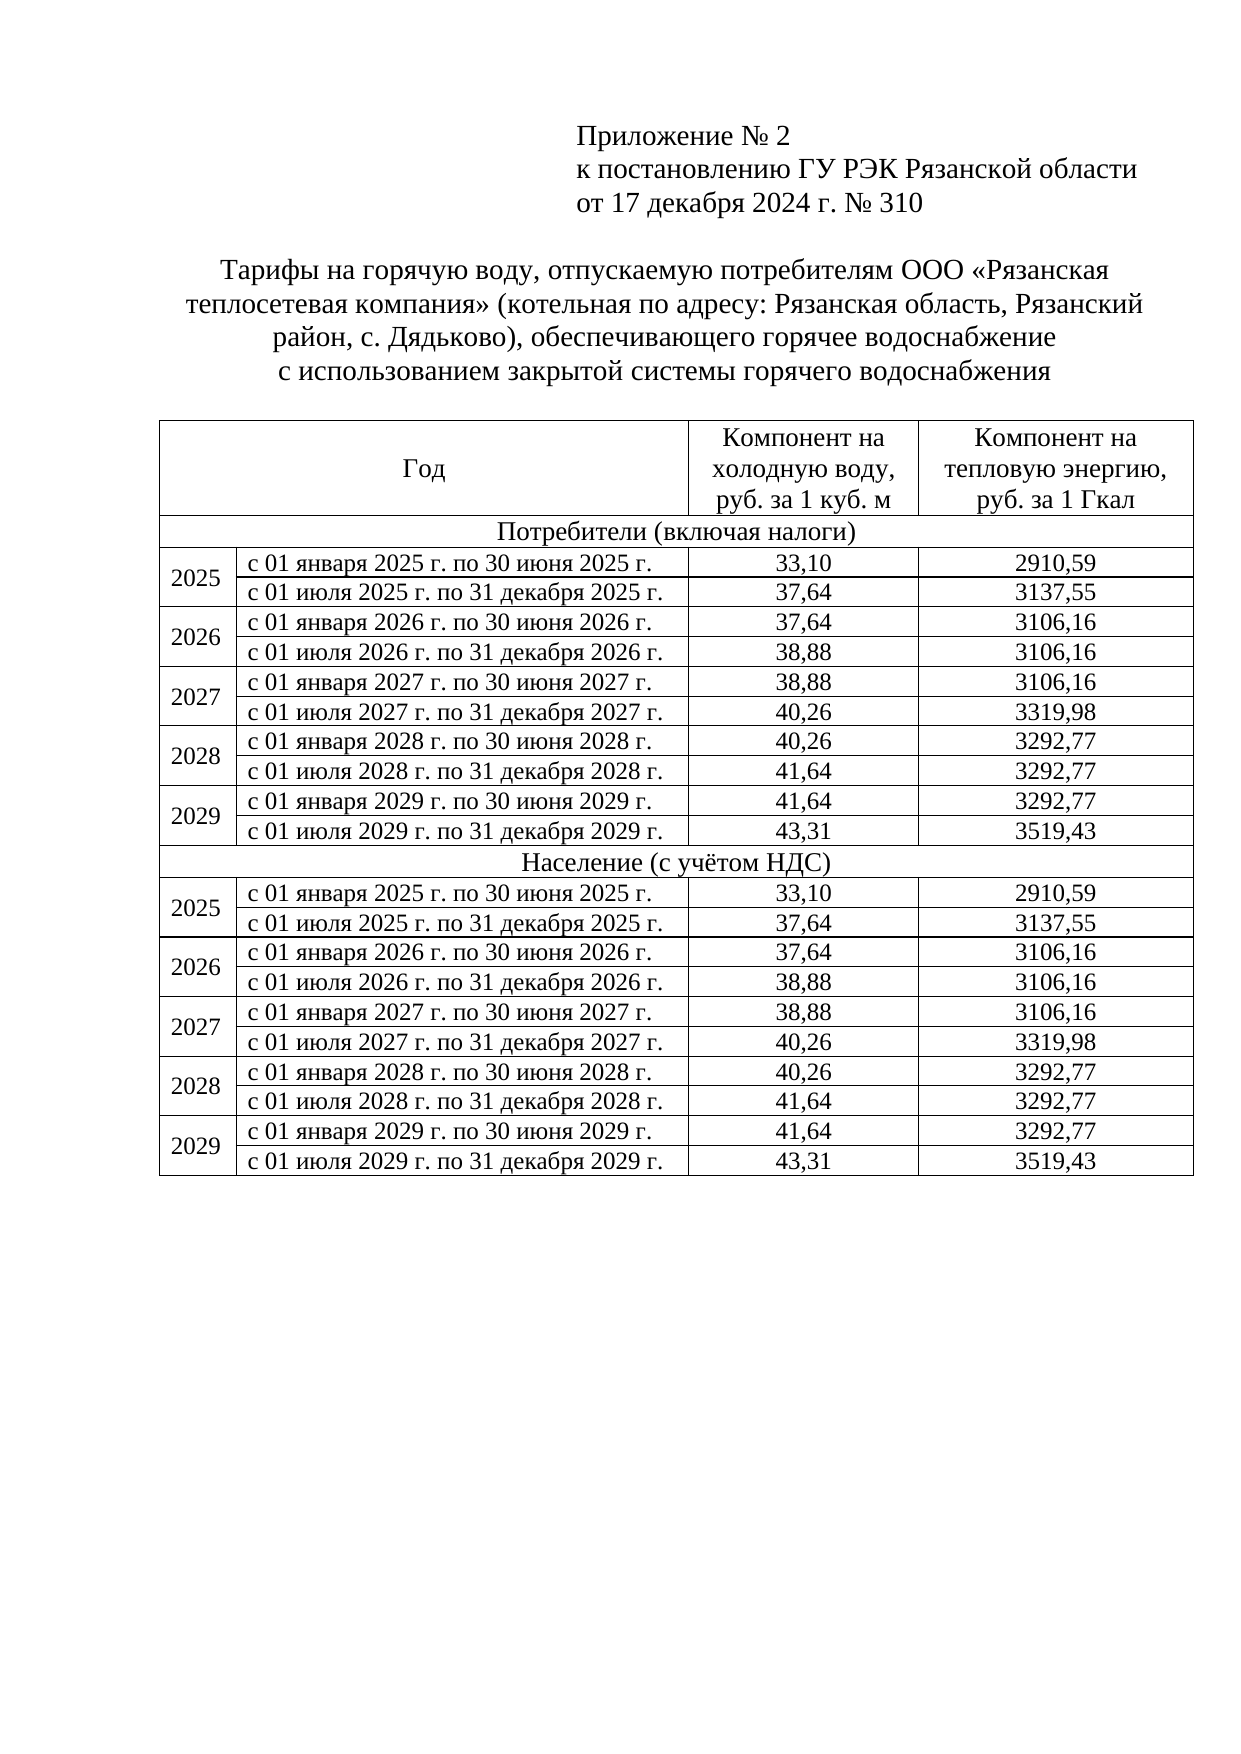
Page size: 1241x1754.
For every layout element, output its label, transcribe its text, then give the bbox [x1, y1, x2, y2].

table_cell 41,64 [689, 1086, 918, 1115]
table_cell Население (с учётом НДС) [160, 846, 1193, 877]
table_cell 38,88 [689, 967, 918, 996]
table_cell 2025 [160, 878, 236, 936]
table_cell 41,64 [689, 786, 918, 815]
table_cell 37,64 [689, 578, 918, 606]
table_cell 3106,16 [919, 997, 1193, 1026]
table_cell 3319,98 [919, 1027, 1193, 1056]
table_cell с 01 января 2025 г. по 30 июня 2025 г. [237, 548, 688, 576]
table_cell 33,10 [689, 878, 918, 907]
table_cell с 01 июля 2026 г. по 31 декабря 2026 г. [237, 967, 688, 996]
table_cell 3106,16 [919, 637, 1193, 666]
table_cell с 01 июля 2028 г. по 31 декабря 2028 г. [237, 756, 688, 785]
table_cell с 01 января 2028 г. по 30 июня 2028 г. [237, 726, 688, 755]
table_cell 3319,98 [919, 697, 1193, 725]
table_cell 2026 [160, 607, 236, 666]
table_cell с 01 января 2025 г. по 30 июня 2025 г. [237, 878, 688, 907]
table_cell 38,88 [689, 997, 918, 1026]
text Приложение № 2 [576, 118, 1152, 152]
table_cell с 01 июля 2028 г. по 31 декабря 2028 г. [237, 1086, 688, 1115]
table_cell 3519,43 [919, 1146, 1193, 1175]
table_cell 2029 [160, 1116, 236, 1175]
table_header Компонент на холодную воду, руб. за [689, 421, 918, 514]
table_cell 3137,55 [919, 908, 1193, 936]
table_cell 2029 [160, 786, 236, 844]
text от 17 декабря 2024 г. № 310 [576, 185, 1152, 219]
table_cell 33,10 [689, 548, 918, 576]
table_cell с 01 июля 2027 г. по 31 декабря 2027 г. [237, 1027, 688, 1056]
table_cell с 01 января 2027 г. по 30 июня 2027 г. [237, 997, 688, 1026]
list Тарифы на горячую воду, отпускаемую потребителям ООО «Рязанская теплосетевая компания» (котельная по адресу: Рязанская область, Рязанский район, с. Дядьково), обеспечивающего горячее водоснабжение с использованием закрытой системы горячего водоснабжения [177, 252, 1152, 386]
table_cell 3106,16 [919, 938, 1193, 966]
table_cell с 01 января 2026 г. по 30 июня 2026 г. [237, 938, 688, 966]
table_cell 2028 [160, 726, 236, 785]
table_cell 37,64 [689, 908, 918, 936]
table_cell 2027 [160, 667, 236, 725]
table_cell 38,88 [689, 667, 918, 696]
table_cell с 01 января 2029 г. по 30 июня 2029 г. [237, 1116, 688, 1145]
table_cell 3292,77 [919, 1057, 1193, 1085]
table_cell 2026 [160, 938, 236, 996]
table_cell 3137,55 [919, 578, 1193, 606]
table_cell 38,88 [689, 637, 918, 666]
table_cell 3106,16 [919, 607, 1193, 636]
table_cell с 01 января 2027 г. по 30 июня 2027 г. [237, 667, 688, 696]
table_cell с 01 июля 2026 г. по 31 декабря 2026 г. [237, 637, 688, 666]
table_cell 40,26 [689, 697, 918, 725]
table_cell с 01 июля 2027 г. по 31 декабря 2027 г. [237, 697, 688, 725]
table_cell 41,64 [689, 1116, 918, 1145]
table_header Год [160, 421, 688, 514]
table_header Компонент на тепловую энергию, руб. за 1 Гкал [919, 421, 1193, 514]
table_cell 40,26 [689, 726, 918, 755]
table_cell с 01 января 2028 г. по 30 июня 2028 г. [237, 1057, 688, 1085]
table_cell 37,64 [689, 938, 918, 966]
table_cell 3292,77 [919, 786, 1193, 815]
text к постановлению ГУ РЭК Рязанской области [576, 152, 1152, 185]
table_cell 3292,77 [919, 1116, 1193, 1145]
table_cell 3106,16 [919, 667, 1193, 696]
table_cell 3106,16 [919, 967, 1193, 996]
table_cell 3292,77 [919, 726, 1193, 755]
table_cell 37,64 [689, 607, 918, 636]
table_cell 41,64 [689, 756, 918, 785]
table_cell 43,31 [689, 816, 918, 844]
table_cell 3519,43 [919, 816, 1193, 844]
table_cell с 01 января 2029 г. по 30 июня 2029 г. [237, 786, 688, 815]
table_cell 2027 [160, 997, 236, 1056]
table_cell с 01 июля 2025 г. по 31 декабря 2025 г. [237, 578, 688, 606]
table_cell 2910,59 [919, 548, 1193, 576]
table_cell Потребители (включая налоги) [160, 516, 1193, 547]
table_cell 3292,77 [919, 1086, 1193, 1115]
table_cell с 01 июля 2029 г. по 31 декабря 2029 г. [237, 816, 688, 844]
table_cell с 01 июля 2029 г. по 31 декабря 2029 г. [237, 1146, 688, 1175]
table_cell 2028 [160, 1057, 236, 1115]
table_cell 2025 [160, 548, 236, 606]
table_cell с 01 июля 2025 г. по 31 декабря 2025 г. [237, 908, 688, 936]
table_cell 3292,77 [919, 756, 1193, 785]
table_cell 40,26 [689, 1057, 918, 1085]
table_cell с 01 января 2026 г. по 30 июня 2026 г. [237, 607, 688, 636]
table_cell 2910,59 [919, 878, 1193, 907]
table_cell 40,26 [689, 1027, 918, 1056]
table_cell 43,31 [689, 1146, 918, 1175]
